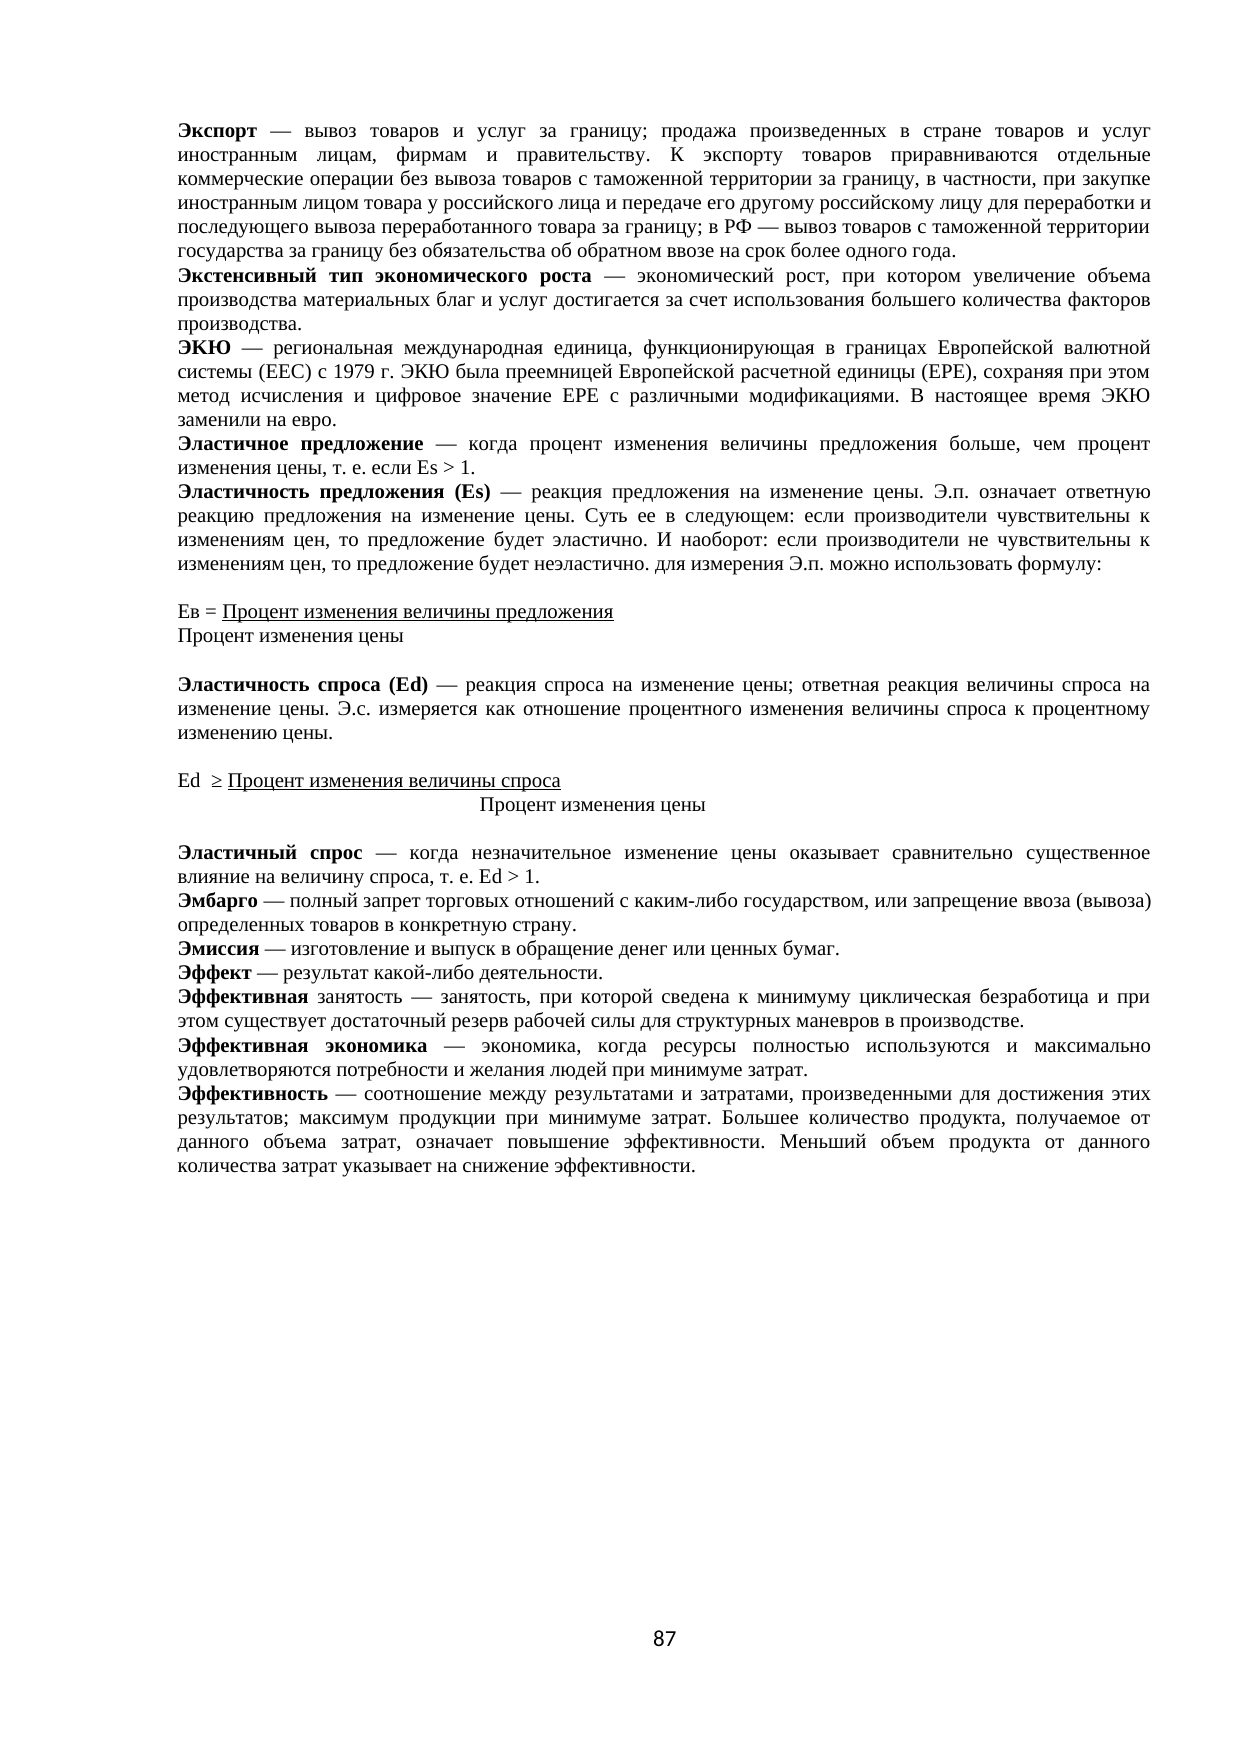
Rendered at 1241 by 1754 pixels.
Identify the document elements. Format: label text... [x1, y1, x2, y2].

text Ев = Процент изменения величины предложения [177, 599, 1152, 623]
text ЭKЮ — региональная международная единица, функционирующая в границах Европейской валютной системы (ЕЕС) с . ЭКЮ была преемницей Европейской расчетной единицы (ЕРЕ), сохраняя при этом метод исчисления и цифровое значение ЕРЕ с различными модификациями. В настоящее время ЭКЮ заменили на евро. [177, 335, 1152, 431]
text Эмиссия — изготовление и выпуск в обращение денег или ценных бумаг. [177, 936, 1152, 960]
text Процент изменения цены [177, 792, 1152, 816]
text Эффективная экономика — экономика, когда ресурсы полностью используются и максимально удовлетворяются потребности и желания людей при минимуме затрат. [177, 1032, 1152, 1081]
text Экстенсивный тип экономического роста — экономический рост, при котором увеличение объема производства материальных благ и услуг достигается за счет использования большего количества факторов производства. [177, 262, 1152, 335]
text Эластичность предложения (Еs) — реакция предложения на изменение цены. Э.п. означает ответную реакцию предложения на изменение цены. Суть ее в следующем: если производители чувствительны к изменениям цен, то предложение будет эластично. И наоборот: если производители не чувствительны к изменениям цен, то предложение будет неэластично. для измерения Э.п. можно использовать формулу: [177, 479, 1152, 575]
text Еd ≥ Процент изменения величины спроса [177, 768, 1152, 792]
text Эластичность спроса (Еd) — реакция спроса на изменение цены; ответная реакция величины спроса на изменение цены. Э.с. измеряется как отношение процентного изменения величины спроса к процентному изменению цены. [177, 672, 1152, 744]
text Процент изменения цены [177, 623, 1152, 647]
text Эластичное предложение — когда процент изменения величины предложения больше, чем процент изменения цены, т. е. если Еs > 1. [177, 431, 1152, 479]
text Эластичный спрос — когда незначительное изменение цены оказывает сравнительно существенное влияние на величину спроса, т. е. Еd > 1. [177, 840, 1152, 888]
text Эффективная занятость — занятость, при которой сведена к минимуму циклическая безработица и при этом существует достаточный резерв рабочей силы для структурных маневров в производстве. [177, 984, 1152, 1032]
text Эмбарго — полный запрет торговых отношений с каким-либo государством, или запрещение ввоза (вывоза) определенных товаров в конкретную страну. [177, 888, 1152, 936]
text Эффект — результат какой-либо деятельности. [177, 960, 1152, 984]
text Эффективность — соотношение между результатами и затратами, произведенными для достижения этих результатов; максимум продукции при минимуме затрат. Большее количество продукта, получаемое от данного объема затрат, означает повышение эффективности. Меньший объем продукта от данного количества затрат указывает на снижение эффективности. [177, 1081, 1152, 1177]
text Экспорт — вывоз товаров и услуг за границу; продажа произведенных в стране товаров и услуг иностранным лицам, фирмам и правительству. К экспорту товаров приравниваются отдельные коммерческие операции без вывоза товаров с таможенной территории за границу, в частности, при закупке иностранным лицом товара у российского лица и передаче его другому российскому лицу для переработки и последующего вывоза переработанного товара за границу; в РФ — вывоз товаров с таможенной территории государства за границу без обязательства об обратном ввозе на срок более одного года. [177, 118, 1152, 262]
